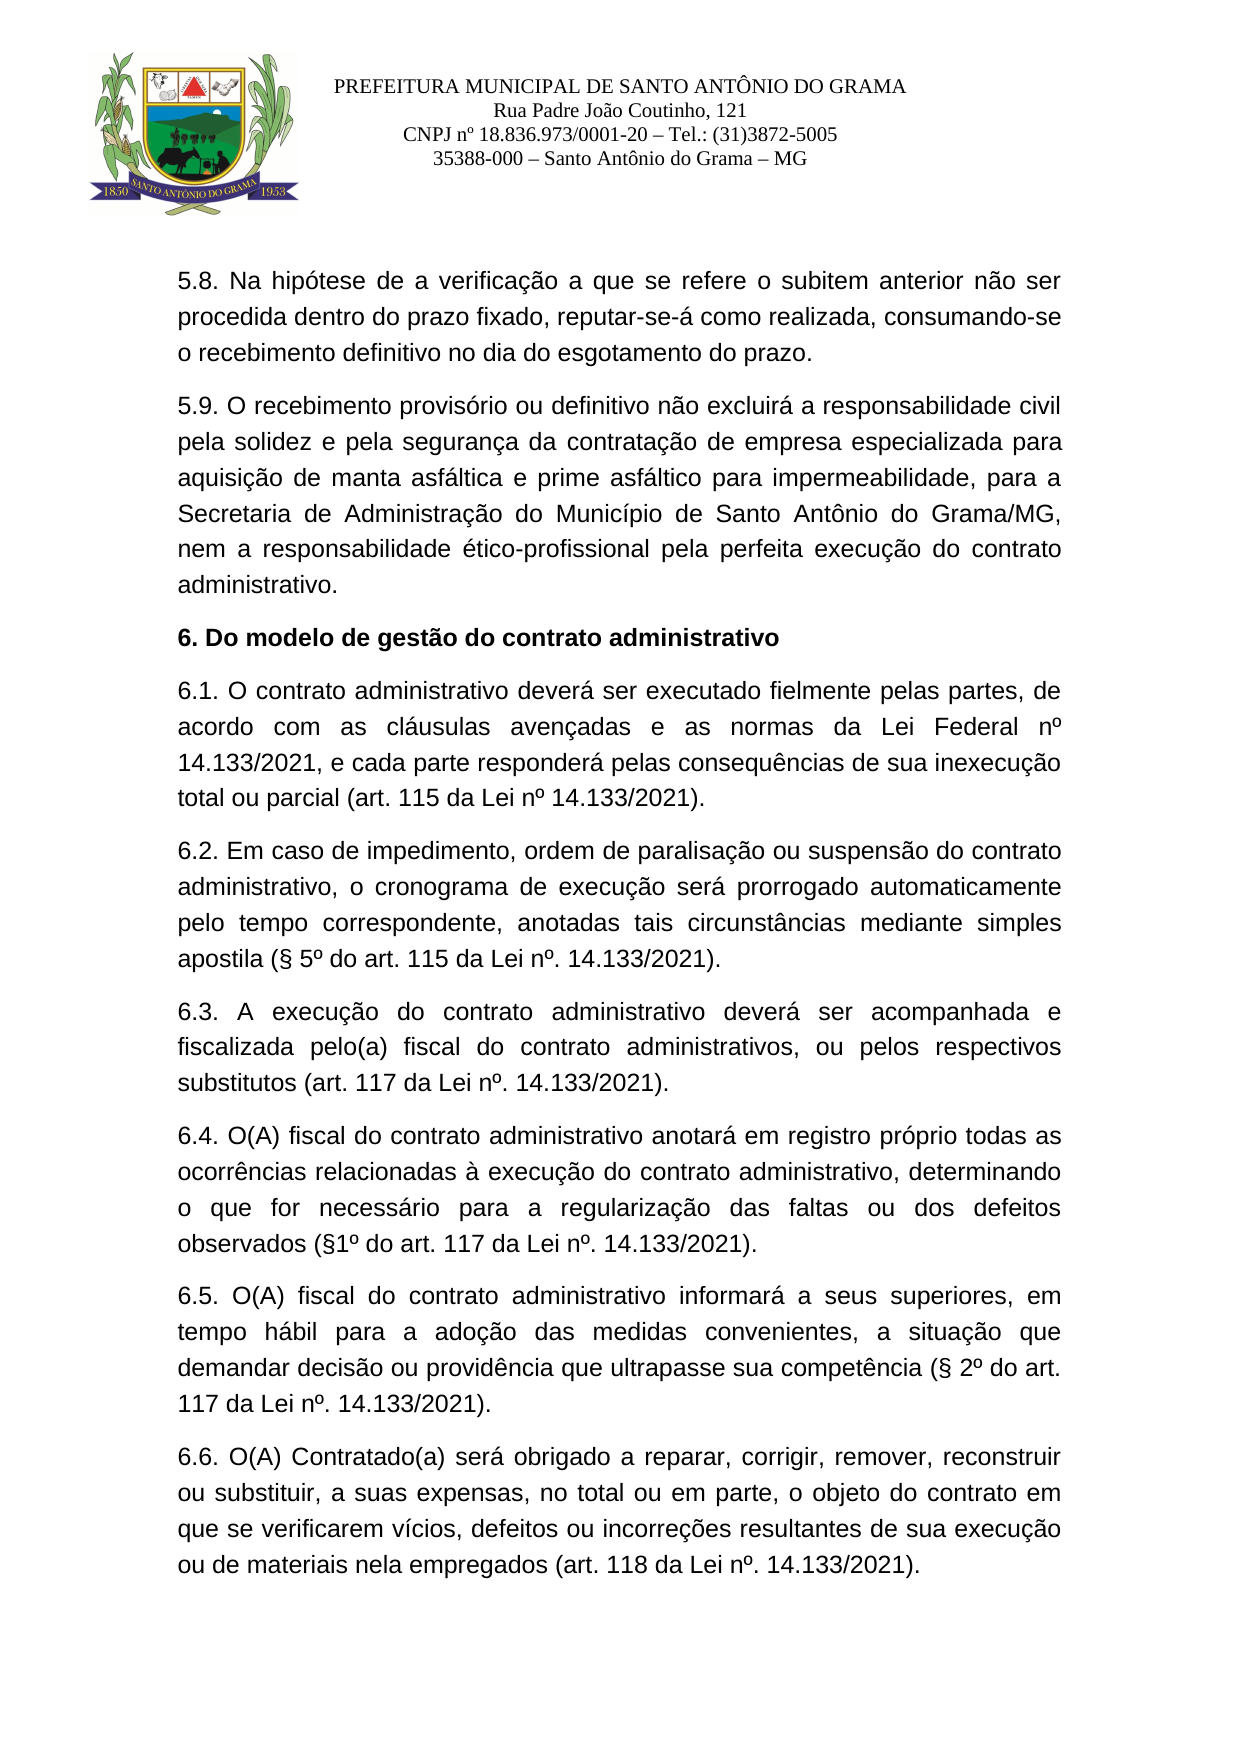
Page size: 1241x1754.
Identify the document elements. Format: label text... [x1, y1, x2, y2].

text 6.1. O contrato administrativo deverá ser executado fielmente pelas partes, de acordo com as cláusulas avençadas e as normas da Lei Federal nº 14.133/2021, e cada parte responderá pelas consequências de sua inexecução total ou parcial (art. 115 da Lei nº 14.133/2021). [177, 676, 1063, 812]
text 5.8. Na hipótese de a verificação a que se refere o subitem anterior não ser procedida dentro do prazo fixado, reputar-se-á como realizada, consumando-se o recebimento definitivo no dia do esgotamento do prazo. [177, 266, 1063, 367]
text 6.2. Em caso de impedimento, ordem de paralisação ou suspensão do contrato administrativo, o cronograma de execução será prorrogado automaticamente pelo tempo correspondente, anotadas tais circunstâncias mediante simples apostila (§ 5º do art. 115 da Lei nº. 14.133/2021). [177, 836, 1063, 973]
text 6.3. A execução do contrato administrativo deverá ser acompanhada e fiscalizada pelo(a) fiscal do contrato administrativos, ou pelos respectivos substitutos (art. 117 da Lei nº. 14.133/2021). [177, 996, 1063, 1097]
text 6.6. O(A) Contratado(a) será obrigado a reparar, corrigir, remover, reconstruir ou substituir, a suas expensas, no total ou em parte, o objeto do contrato em que se verificarem vícios, defeitos ou incorreções resultantes de sua execução ou de materiais nela empregados (art. 118 da Lei nº. 14.133/2021). [177, 1442, 1063, 1578]
text 6.4. O(A) fiscal do contrato administrativo anotará em registro próprio todas as ocorrências relacionadas à execução do contrato administrativo, determinando o que for necessário para a regularização das faltas ou dos defeitos observados (§1º do art. 117 da Lei nº. 14.133/2021). [177, 1121, 1063, 1257]
text 6.5. O(A) fiscal do contrato administrativo informará a seus superiores, em tempo hábil para a adoção das medidas convenientes, a situação que demandar decisão ou providência que ultrapasse sua competência (§ 2º do art. 117 da Lei nº. 14.133/2021). [177, 1281, 1063, 1418]
text 5.9. O recebimento provisório ou definitivo não excluirá a responsabilidade civil pela solidez e pela segurança da contratação de empresa especializada para aquisição de manta asfáltica e prime asfáltico para impermeabilidade, para a Secretaria de Administração do Município de Santo Antônio do Grama/MG, nem a responsabilidade ético-profissional pela perfeita execução do contrato administrativo. [177, 391, 1063, 599]
text 6. Do modelo de gestão do contrato administrativo [177, 623, 1063, 652]
picture [88, 51, 300, 216]
